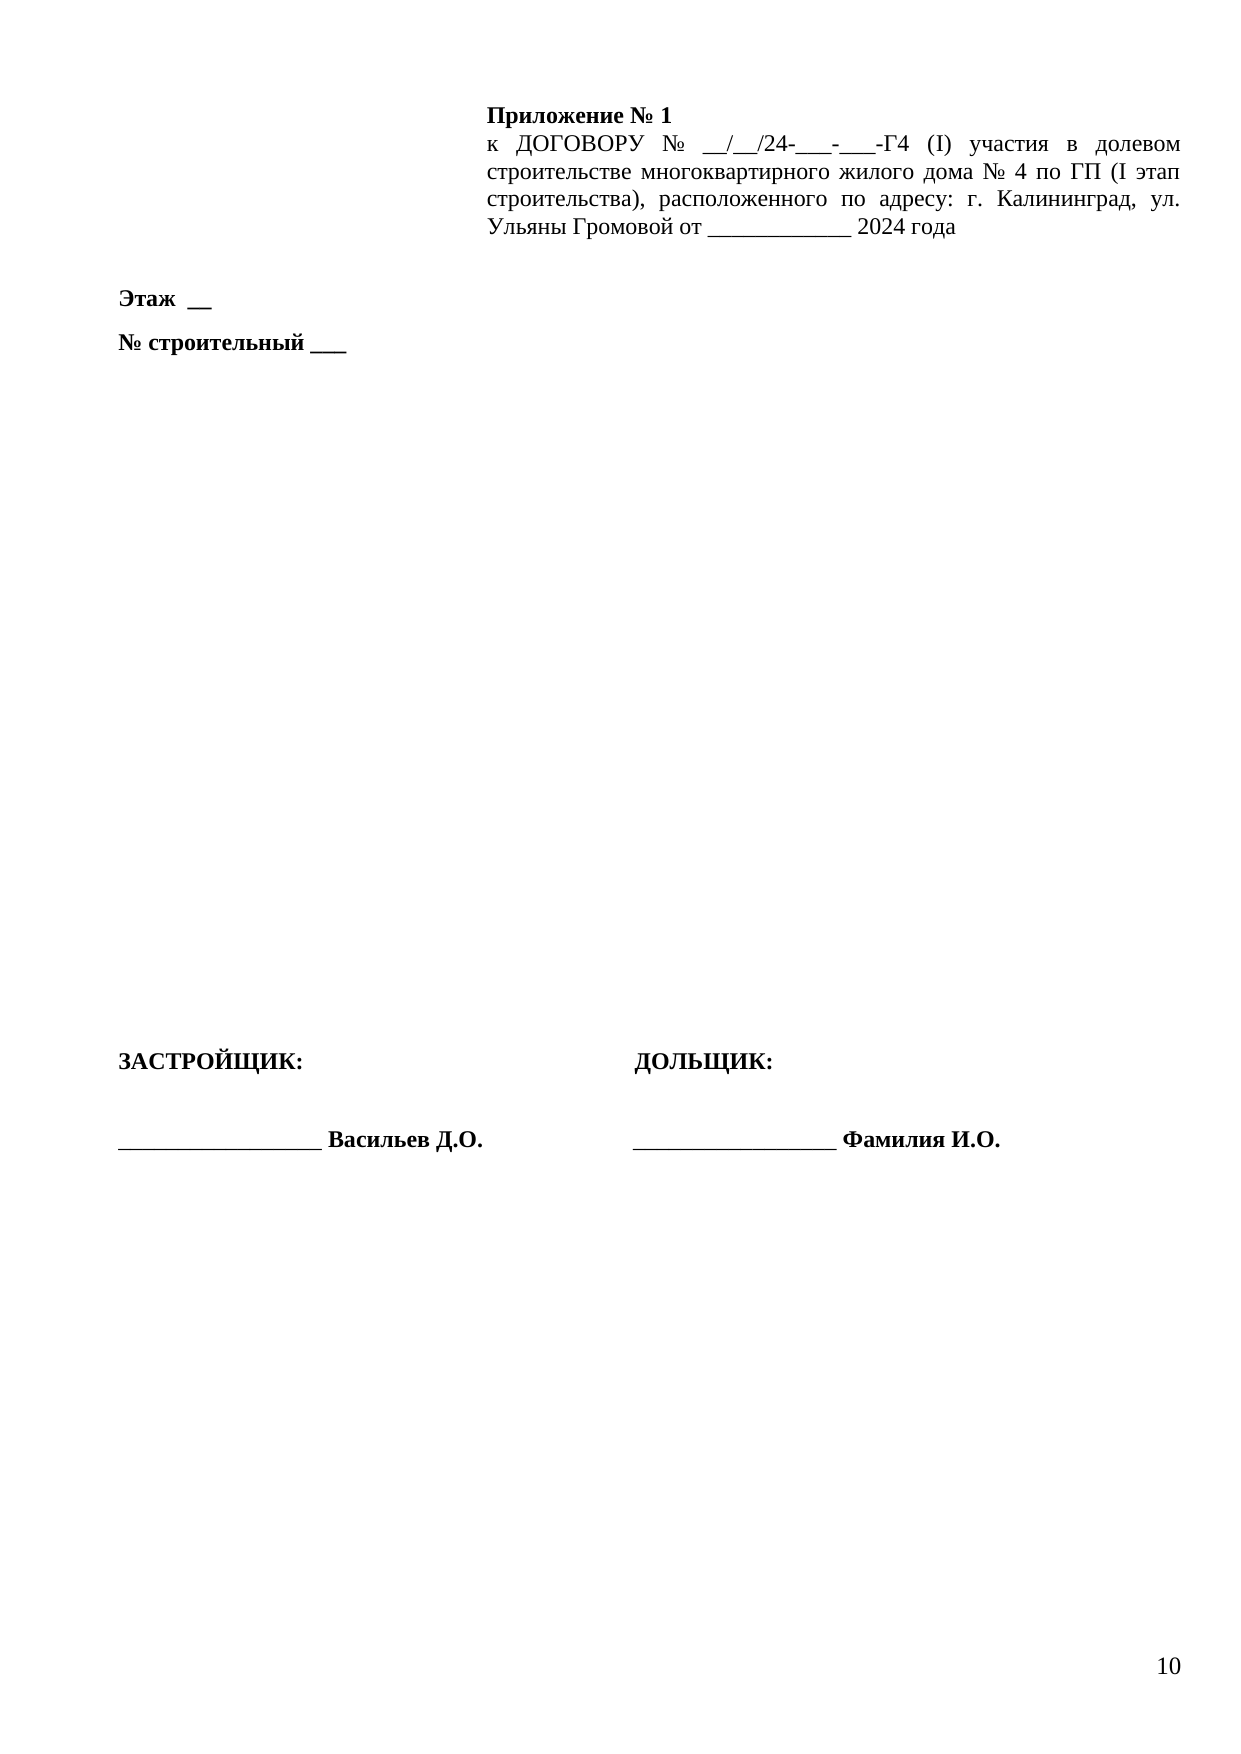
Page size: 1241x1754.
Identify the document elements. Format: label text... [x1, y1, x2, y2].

text Этаж __ [118, 284, 1181, 311]
text Приложение № 1 [487, 101, 1181, 129]
text к ДОГОВОРУ № __/__/24-___-___-Г4 (I) участия в долевом строительстве многоквартирного жилого дома № 4 по ГП (I этап строительства), расположенного по адресу: г. Калининград, ул. Ульяны Громовой от ____________ 2024 года [487, 129, 1181, 239]
text № строительный ___ [118, 328, 1181, 356]
text _________________ Васильев Д.О. _________________ Фамилия И.О. [118, 1125, 1181, 1152]
text ЗАСТРОЙЩИК: ДОЛЬЩИК: [118, 1047, 1181, 1075]
